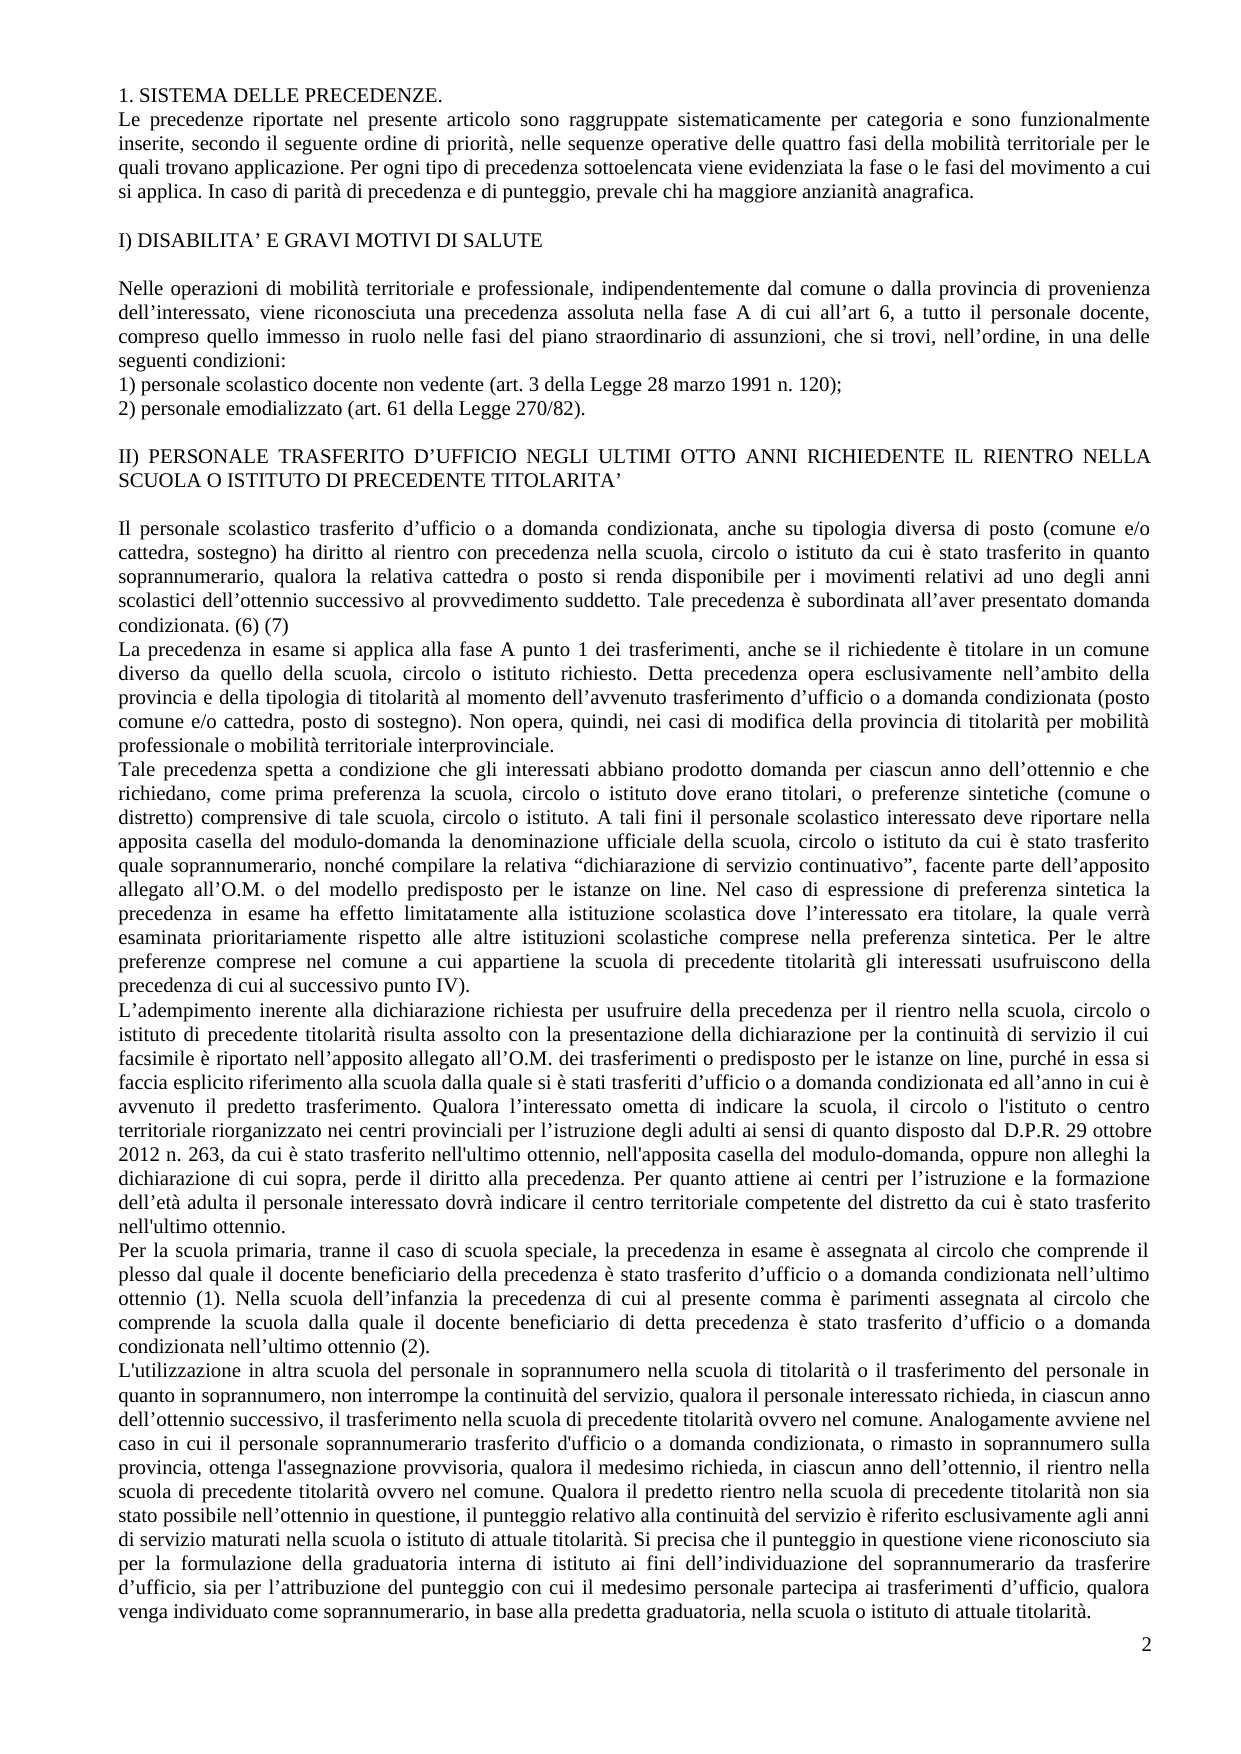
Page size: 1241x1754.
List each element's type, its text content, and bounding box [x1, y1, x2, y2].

text 1) personale scolastico docente non vedente (art. 3 della Legge 28 marzo 1991 n. 120); [118, 372, 1152, 396]
text Tale precedenza spetta a condizione che gli interessati abbiano prodotto domanda per ciascun anno dell’ottennio e che richiedano, come prima preferenza la scuola, circolo o istituto dove erano titolari, o preferenze sintetiche (comune o distretto) comprensive di tale scuola, circolo o istituto. A tali fini il personale scolastico interessato deve riportare nella apposita casella del modulo-domanda la denominazione ufficiale della scuola, circolo o istituto da cui è stato trasferito quale soprannumerario, nonché compilare la relativa “dichiarazione di servizio continuativo”, facente parte dell’apposito allegato all’O.M. o del modello predisposto per le istanze on line. Nel caso di espressione di preferenza sintetica la precedenza in esame ha effetto limitatamente alla istituzione scolastica dove l’interessato era titolare, la quale verrà esaminata prioritariamente rispetto alle altre istituzioni scolastiche comprese nella preferenza sintetica. Per le altre preferenze comprese nel comune a cui appartiene la scuola di precedente titolarità gli interessati usufruiscono della precedenza di cui al successivo punto IV). [118, 757, 1152, 997]
text L’adempimento inerente alla dichiarazione richiesta per usufruire della precedenza per il rientro nella scuola, circolo o istituto di precedente titolarità risulta assolto con la presentazione della dichiarazione per la continuità di servizio il cui facsimile è riportato nell’apposito allegato all’O.M. dei trasferimenti o predisposto per le istanze on line, purché in essa si faccia esplicito riferimento alla scuola dalla quale si è stati trasferiti d’ufficio o a domanda condizionata ed all’anno in cui è avvenuto il predetto trasferimento. Qualora l’interessato ometta di indicare la scuola, il circolo o l'istituto o centro territoriale riorganizzato nei centri provinciali per l’istruzione degli adulti ai sensi di quanto disposto dal D.P.R. 29 ottobre 2012 n. 263, da cui è stato trasferito nell'ultimo ottennio, nell'apposita casella del modulo-domanda, oppure non alleghi la dichiarazione di cui sopra, perde il diritto alla precedenza. Per quanto attiene ai centri per l’istruzione e la formazione dell’età adulta il personale interessato dovrà indicare il centro territoriale competente del distretto da cui è stato trasferito nell'ultimo ottennio. [118, 997, 1152, 1238]
text La precedenza in esame si applica alla fase A punto 1 dei trasferimenti, anche se il richiedente è titolare in un comune diverso da quello della scuola, circolo o istituto richiesto. Detta precedenza opera esclusivamente nell’ambito della provincia e della tipologia di titolarità al momento dell’avvenuto trasferimento d’ufficio o a domanda condizionata (posto comune e/o cattedra, posto di sostegno). Non opera, quindi, nei casi di modifica della provincia di titolarità per mobilità professionale o mobilità territoriale interprovinciale. [118, 637, 1152, 757]
text Per la scuola primaria, tranne il caso di scuola speciale, la precedenza in esame è assegnata al circolo che comprende il plesso dal quale il docente beneficiario della precedenza è stato trasferito d’ufficio o a domanda condizionata nell’ultimo ottennio (1). Nella scuola dell’infanzia la precedenza di cui al presente comma è parimenti assegnata al circolo che comprende la scuola dalla quale il docente beneficiario di detta precedenza è stato trasferito d’ufficio o a domanda condizionata nell’ultimo ottennio (2). [118, 1238, 1152, 1358]
text Il personale scolastico trasferito d’ufficio o a domanda condizionata, anche su tipologia diversa di posto (comune e/o cattedra, sostegno) ha diritto al rientro con precedenza nella scuola, circolo o istituto da cui è stato trasferito in quanto soprannumerario, qualora la relativa cattedra o posto si renda disponibile per i movimenti relativi ad uno degli anni scolastici dell’ottennio successivo al provvedimento suddetto. Tale precedenza è subordinata all’aver presentato domanda condizionata. (6) (7) [118, 516, 1152, 637]
text II) PERSONALE TRASFERITO D’UFFICIO NEGLI ULTIMI OTTO ANNI RICHIEDENTE IL RIENTRO NELLA SCUOLA O ISTITUTO DI PRECEDENTE TITOLARITA’ [118, 444, 1152, 492]
text 1. SISTEMA DELLE PRECEDENZE. [118, 83, 1152, 107]
text Le precedenze riportate nel presente articolo sono raggruppate sistematicamente per categoria e sono funzionalmente inserite, secondo il seguente ordine di priorità, nelle sequenze operative delle quattro fasi della mobilità territoriale per le quali trovano applicazione. Per ogni tipo di precedenza sottoelencata viene evidenziata la fase o le fasi del movimento a cui si applica. In caso di parità di precedenza e di punteggio, prevale chi ha maggiore anzianità anagrafica. [118, 107, 1152, 203]
text L'utilizzazione in altra scuola del personale in soprannumero nella scuola di titolarità o il trasferimento del personale in quanto in soprannumero, non interrompe la continuità del servizio, qualora il personale interessato richieda, in ciascun anno dell’ottennio successivo, il trasferimento nella scuola di precedente titolarità ovvero nel comune. Analogamente avviene nel caso in cui il personale soprannumerario trasferito d'ufficio o a domanda condizionata, o rimasto in soprannumero sulla provincia, ottenga l'assegnazione provvisoria, qualora il medesimo richieda, in ciascun anno dell’ottennio, il rientro nella scuola di precedente titolarità ovvero nel comune. Qualora il predetto rientro nella scuola di precedente titolarità non sia stato possibile nell’ottennio in questione, il punteggio relativo alla continuità del servizio è riferito esclusivamente agli anni di servizio maturati nella scuola o istituto di attuale titolarità. Si precisa che il punteggio in questione viene riconosciuto sia per la formulazione della graduatoria interna di istituto ai fini dell’individuazione del soprannumerario da trasferire d’ufficio, sia per l’attribuzione del punteggio con cui il medesimo personale partecipa ai trasferimenti d’ufficio, qualora venga individuato come soprannumerario, in base alla predetta graduatoria, nella scuola o istituto di attuale titolarità. [118, 1358, 1152, 1623]
text I) DISABILITA’ E GRAVI MOTIVI DI SALUTE [118, 227, 1152, 252]
text 2) personale emodializzato (art. 61 della Legge 270/82). [118, 396, 1152, 420]
text Nelle operazioni di mobilità territoriale e professionale, indipendentemente dal comune o dalla provincia di provenienza dell’interessato, viene riconosciuta una precedenza assoluta nella fase A di cui all’art 6, a tutto il personale docente, compreso quello immesso in ruolo nelle fasi del piano straordinario di assunzioni, che si trovi, nell’ordine, in una delle seguenti condizioni: [118, 276, 1152, 372]
